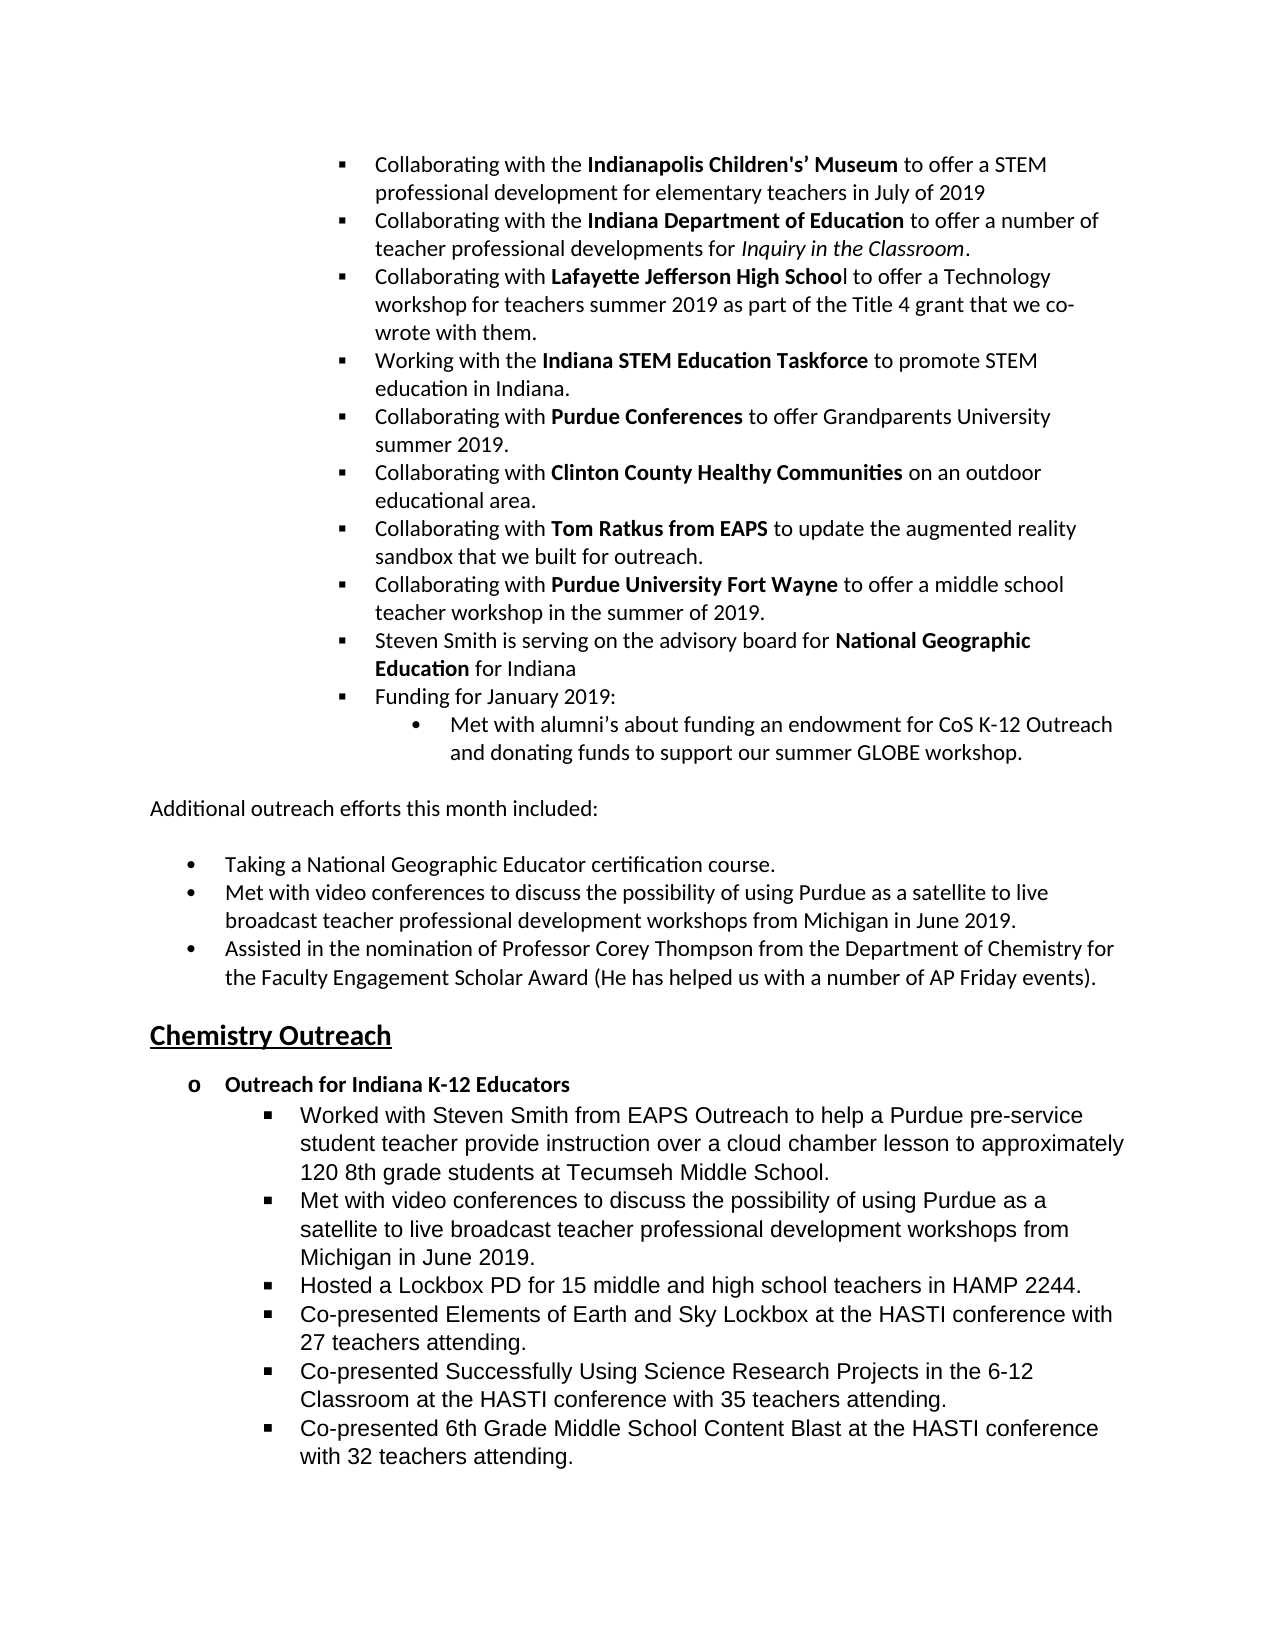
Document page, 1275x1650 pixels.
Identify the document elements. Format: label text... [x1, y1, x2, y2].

list Assisted in the nomination of Professor Corey Thompson from the Department of Chemistry for the Faculty Engagement Scholar Award (He has helped us with a number of AP Friday events). [187, 934, 1125, 991]
list Hosted a Lockbox PD for 15 middle and high school teachers in HAMP 2244. [262, 1272, 1125, 1299]
list Collaborating with Lafayette Jefferson High School to offer a Technology workshop for teachers summer 2019 as part of the Title 4 grant that we co-wrote with them. [337, 262, 1125, 346]
list Collaborating with Tom Ratkus from EAPS to update the augmented reality sandbox that we built for outreach. [337, 514, 1125, 570]
list Outreach for Indiana K-12 Educators [187, 1070, 1125, 1099]
list Met with alumni’s about funding an endowment for CoS K-12 Outreach and donating funds to support our summer GLOBE workshop. [412, 710, 1125, 766]
list Collaborating with the Indianapolis Children's’ Museum to offer a STEM professional development for elementary teachers in July of 2019 [337, 150, 1125, 206]
list Taking a National Geographic Educator certification course. [187, 851, 1125, 878]
list Steven Smith is serving on the advisory board for National Geographic Education for Indiana [337, 626, 1125, 682]
list Funding for January 2019: [337, 682, 1125, 710]
list Collaborating with Purdue Conferences to offer Grandparents University summer 2019. [337, 402, 1125, 458]
list Working with the Indiana STEM Education Taskforce to promote STEM education in Indiana. [337, 346, 1125, 402]
list Co-presented Elements of Earth and Sky Lockbox at the HASTI conference with 27 teachers attending. [262, 1301, 1125, 1356]
list Collaborating with the Indiana Department of Education to offer a number of teacher professional developments for Inquiry in the Classroom. [337, 206, 1125, 262]
text Chemistry Outreach [150, 1017, 1125, 1053]
list Co-presented 6th Grade Middle School Content Blast at the HASTI conference with 32 teachers attending. [262, 1415, 1125, 1469]
list Worked with Steven Smith from EAPS Outreach to help a Purdue pre-service student teacher provide instruction over a cloud chamber lesson to approximately 120 8th grade students at Tecumseh Middle School. [262, 1102, 1125, 1185]
list Met with video conferences to discuss the possibility of using Purdue as a satellite to live broadcast teacher professional development workshops from Michigan in June 2019. [262, 1187, 1125, 1270]
text Additional outreach efforts this month included: [150, 794, 1125, 822]
list Co-presented Successfully Using Science Research Projects in the 6-12 Classroom at the HASTI conference with 35 teachers attending. [262, 1358, 1125, 1413]
list Met with video conferences to discuss the possibility of using Purdue as a satellite to live broadcast teacher professional development workshops from Michigan in June 2019. [187, 878, 1125, 934]
list Collaborating with Purdue University Fort Wayne to offer a middle school teacher workshop in the summer of 2019. [337, 570, 1125, 626]
list Collaborating with Clinton County Healthy Communities on an outdoor educational area. [337, 458, 1125, 514]
